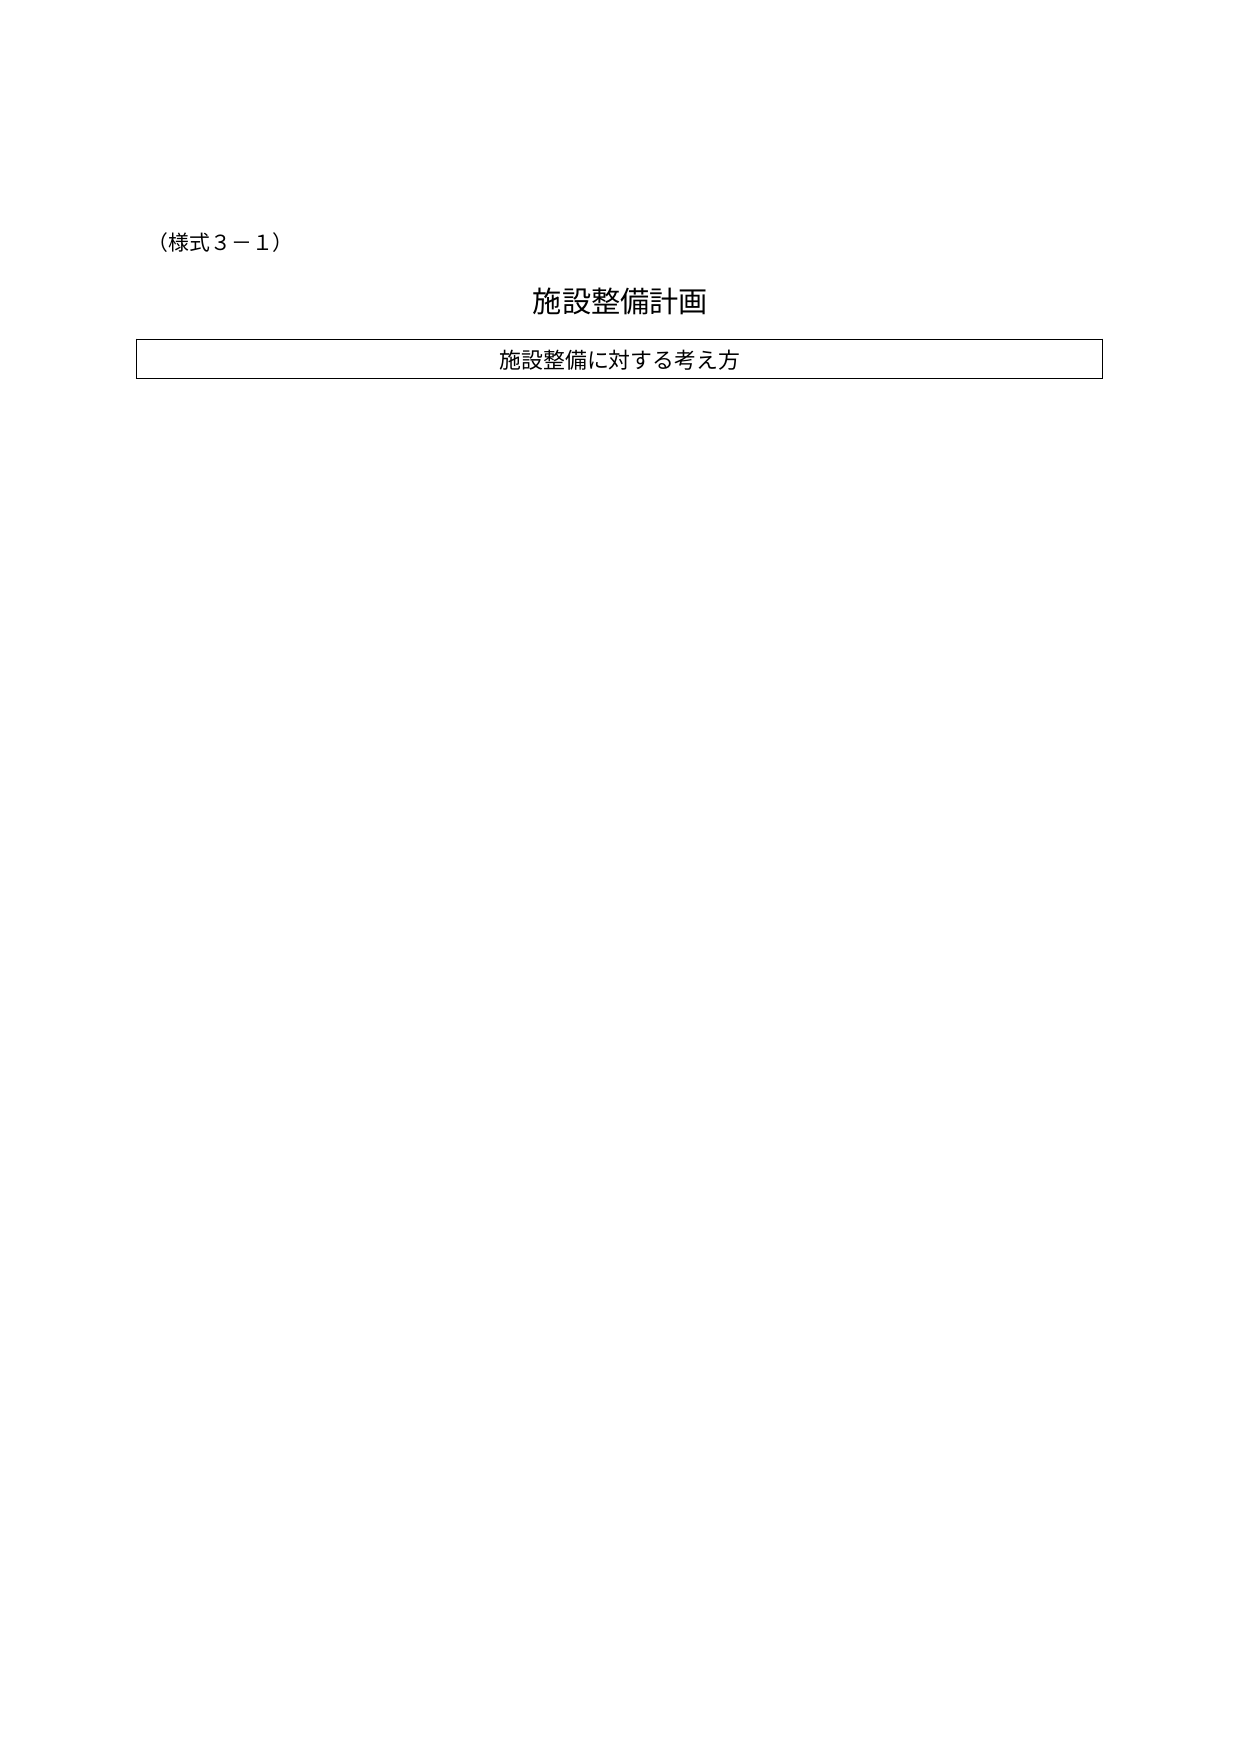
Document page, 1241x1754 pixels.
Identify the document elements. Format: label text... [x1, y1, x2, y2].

text 施設整備計画 [148, 261, 1092, 338]
text （様式３－１） [148, 222, 1092, 261]
table_header 施設整備に対する考え方 [137, 340, 1102, 378]
